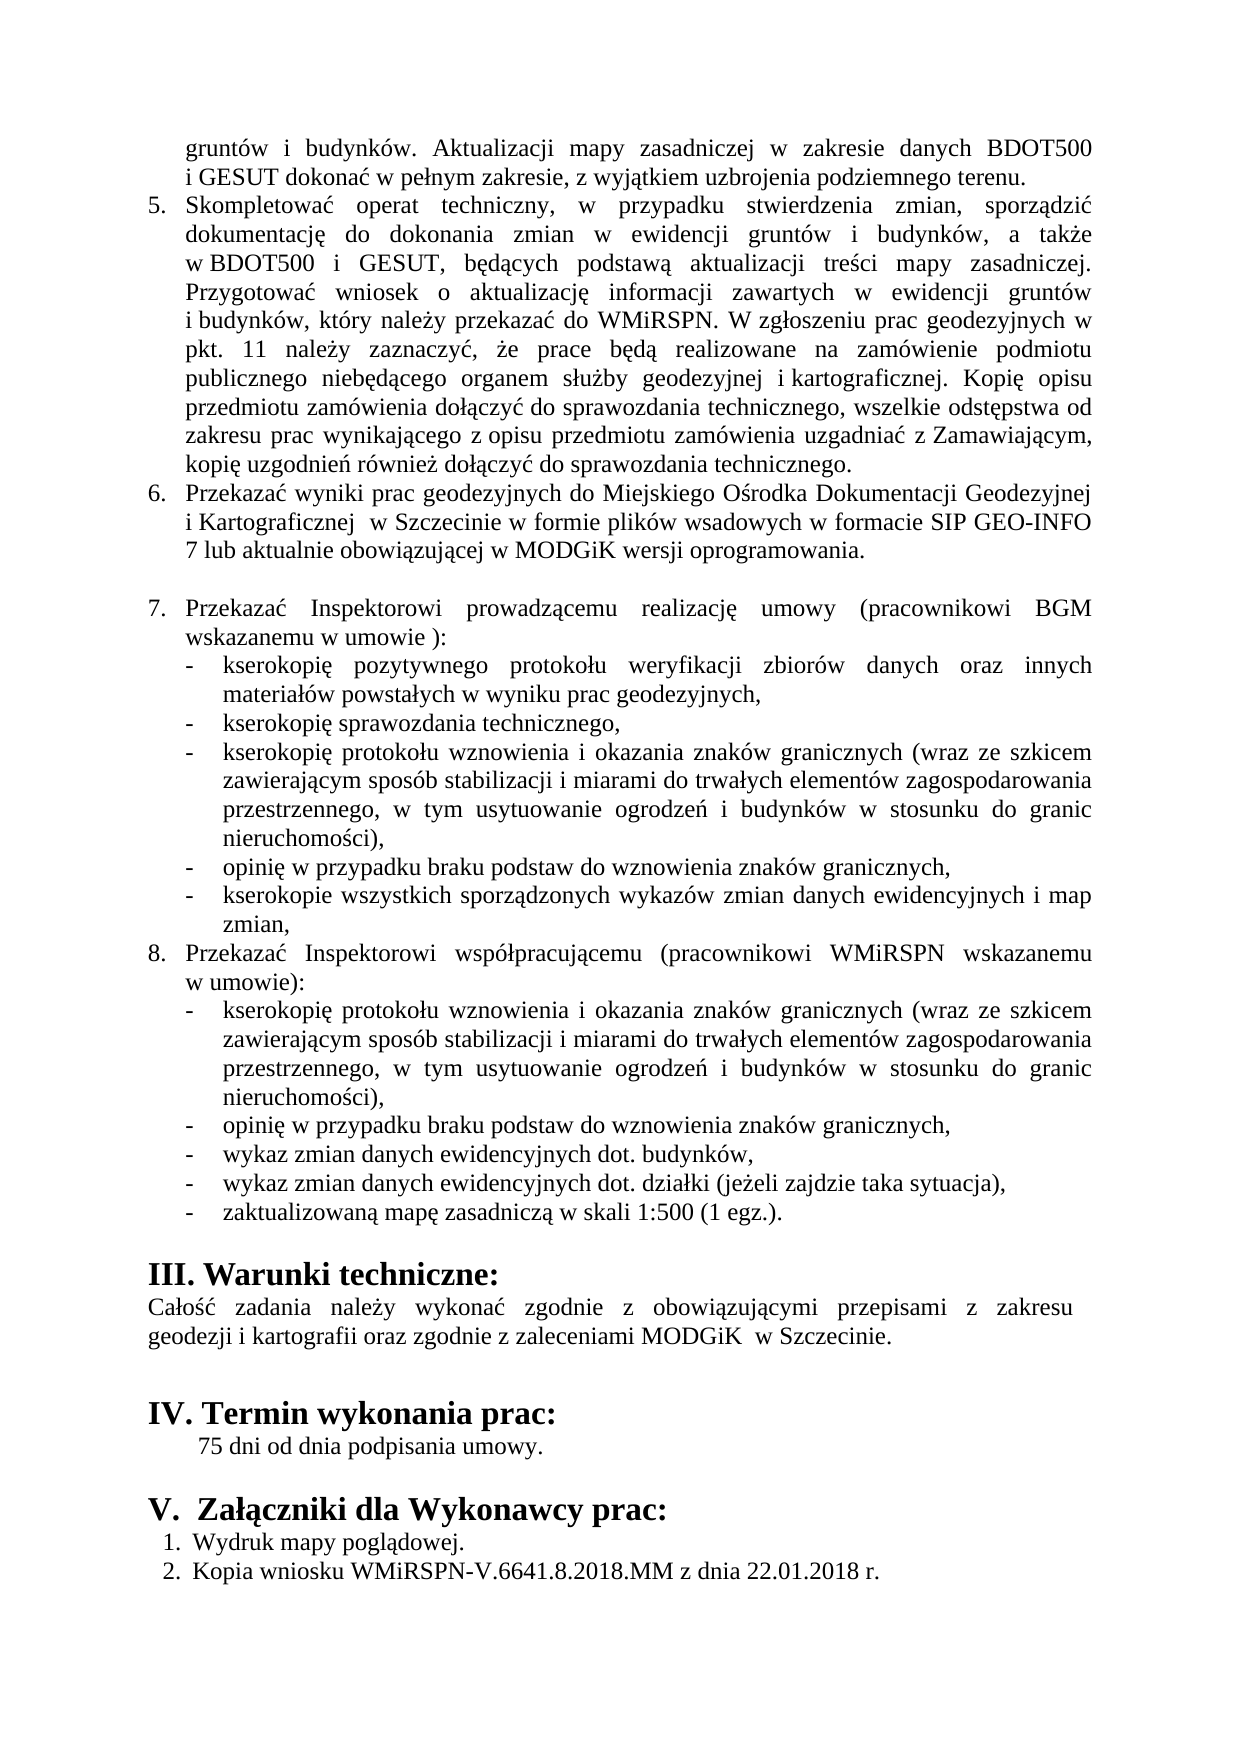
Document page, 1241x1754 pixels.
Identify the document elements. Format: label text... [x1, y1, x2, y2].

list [148, 133, 1093, 190]
text Całość zadania należy wykonać zgodnie z obowiązującymi przepisami z zakresu geodezji i kartografii oraz zgodnie z zaleceniami MODGiK w Szczecinie. [148, 1292, 1093, 1350]
list kserokopię protokołu wznowienia i okazania znaków granicznych (wraz ze szkicem zawierającym sposób stabilizacji i miarami do trwałych elementów zagospodarowania przestrzennego, w tym usytuowanie ogrodzeń i budynków w stosunku do granic nieruchomości), [185, 737, 1093, 852]
list zaktualizowaną mapę zasadniczą w skali 1:500 (1 egz.). [185, 1197, 1093, 1225]
list kserokopię sprawozdania technicznego, [185, 708, 1093, 737]
list kserokopię pozytywnego protokołu weryfikacji zbiorów danych oraz innych materiałów powstałych w wyniku prac geodezyjnych, [185, 650, 1093, 708]
list Skompletować operat techniczny, w przypadku stwierdzenia zmian, sporządzić dokumentację do dokonania zmian w ewidencji gruntów i budynków, a także w BDOT500 i GESUT, będących podstawą aktualizacji treści mapy zasadniczej. Przygotować wniosek o aktualizację informacji zawartych w ewidencji gruntów i budynków, który należy przekazać do WMiRSPN. W zgłoszeniu prac geodezyjnych w pkt. 11 należy zaznaczyć, że prace będą realizowane na zamówienie podmiotu publicznego niebędącego organem służby geodezyjnej i kartograficznej. Kopię opisu przedmiotu zamówienia dołączyć do sprawozdania technicznego, wszelkie odstępstwa od zakresu prac wynikającego z opisu przedmiotu zamówienia uzgadniać z Zamawiającym, kopię uzgodnień również dołączyć do sprawozdania technicznego. [148, 190, 1093, 478]
subtitle III. Warunki techniczne: [148, 1254, 1093, 1292]
list Przekazać Inspektorowi prowadzącemu realizację umowy (pracownikowi BGM wskazanemu w umowie ): [148, 593, 1093, 650]
list opinię w przypadku braku podstaw do wznowienia znaków granicznych, [185, 1110, 1093, 1139]
list Przekazać Inspektorowi współpracującemu (pracownikowi WMiRSPN wskazanemu w umowie): [148, 938, 1093, 995]
text V. Załączniki dla Wykonawcy prac: [148, 1489, 1093, 1527]
list wykaz zmian danych ewidencyjnych dot. działki (jeżeli zajdzie taka sytuacja), [185, 1168, 1093, 1197]
list opinię w przypadku braku podstaw do wznowienia znaków granicznych, [185, 852, 1093, 880]
list kserokopie wszystkich sporządzonych wykazów zmian danych ewidencyjnych i map zmian, [185, 880, 1093, 938]
list kserokopię protokołu wznowienia i okazania znaków granicznych (wraz ze szkicem zawierającym sposób stabilizacji i miarami do trwałych elementów zagospodarowania przestrzennego, w tym usytuowanie ogrodzeń i budynków w stosunku do granic nieruchomości), [185, 995, 1093, 1110]
text 75 dni od dnia podpisania umowy. [148, 1431, 1093, 1460]
text IV. Termin wykonania prac: [148, 1393, 1093, 1431]
list Wydruk mapy poglądowej. [162, 1527, 1093, 1556]
list Kopia wniosku WMiRSPN-V.6641.8.2018.MM z dnia 22.01.2018 r. [162, 1556, 1093, 1585]
list Przekazać wyniki prac geodezyjnych do Miejskiego Ośrodka Dokumentacji Geodezyjnej i Kartograficznej w Szczecinie w formie plików wsadowych w formacie SIP GEO-INFO 7 lub aktualnie obowiązującej w MODGiK wersji oprogramowania. [148, 478, 1093, 564]
list wykaz zmian danych ewidencyjnych dot. budynków, [185, 1139, 1093, 1168]
